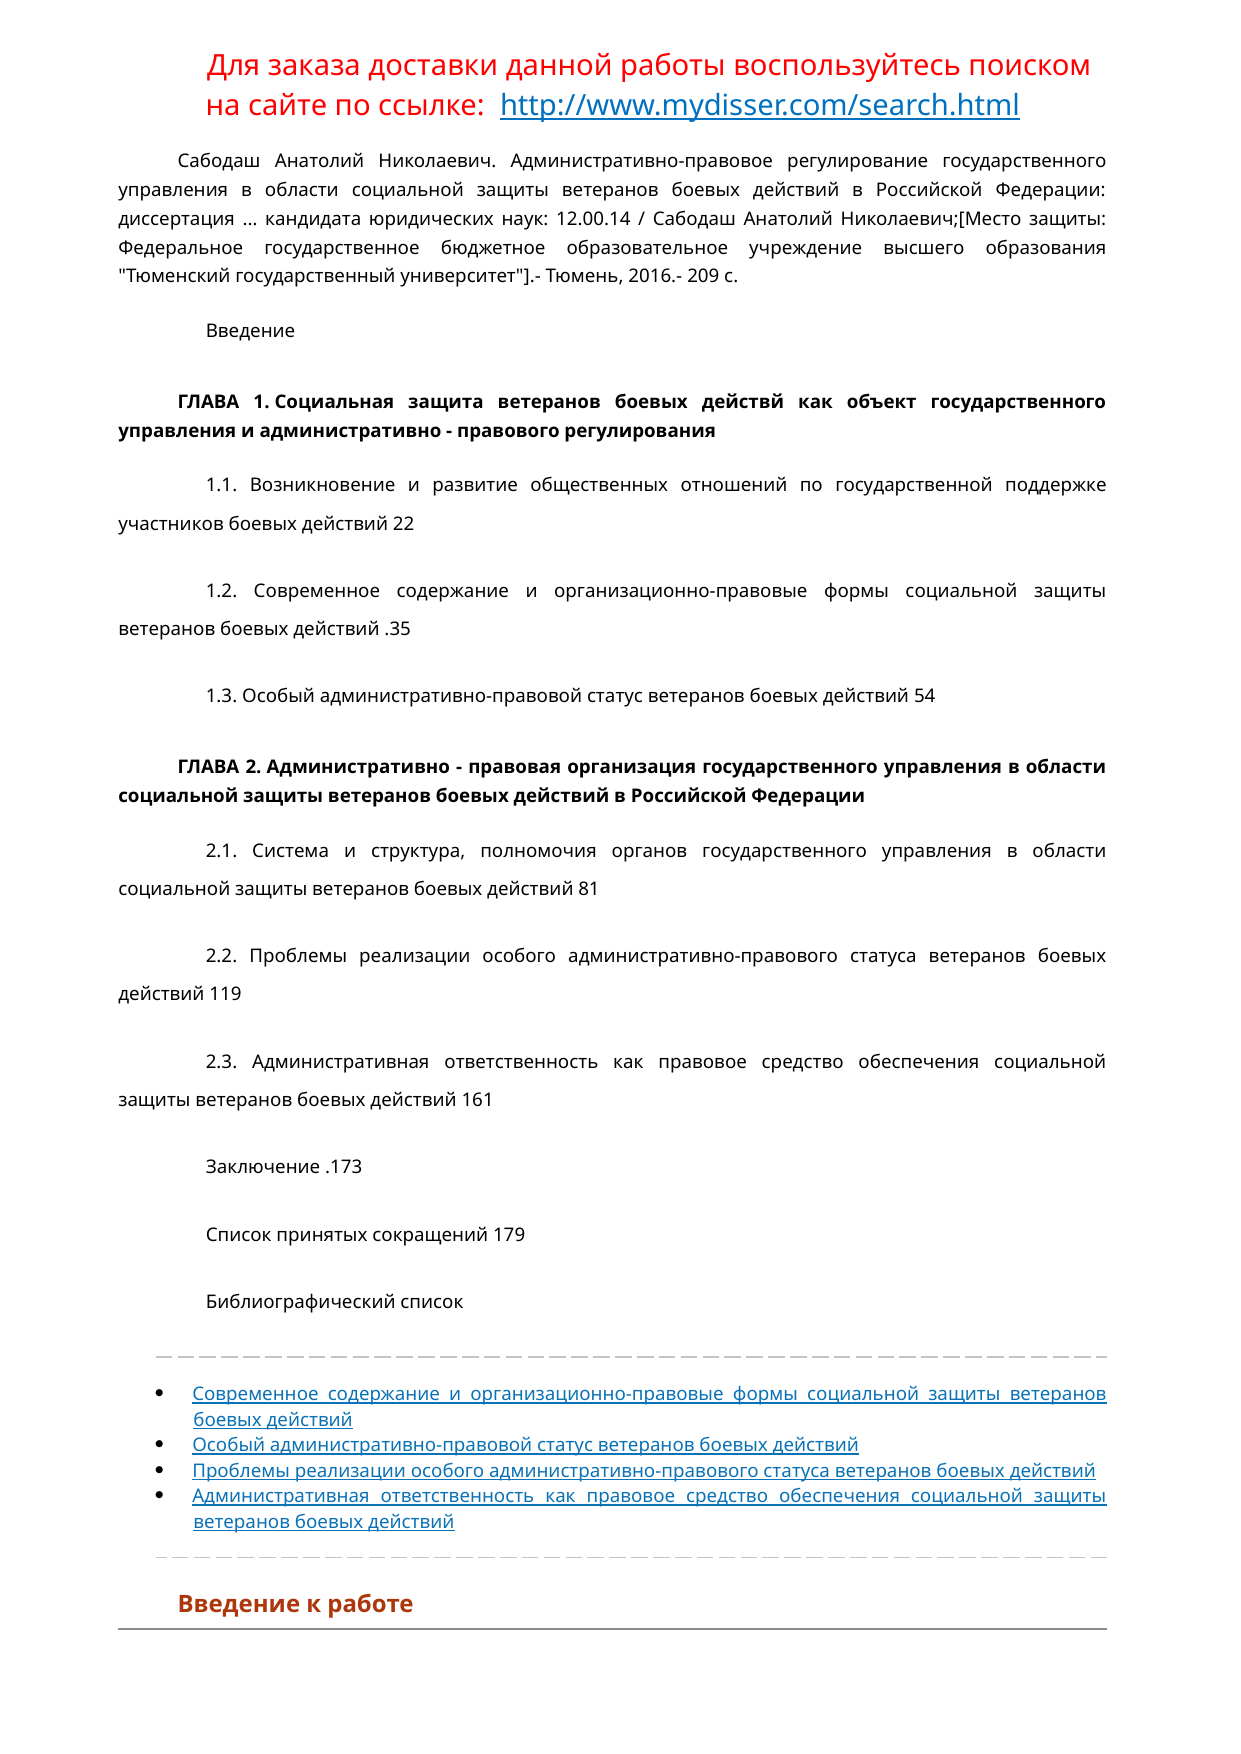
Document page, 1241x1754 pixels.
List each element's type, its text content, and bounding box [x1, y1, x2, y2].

text Введение [118, 317, 1107, 343]
text 1.2. Современное содержание и организационно-правовые формы социальной защиты ветеранов боевых действий .35 [118, 577, 1107, 641]
text 1.1. Возникновение и развитие общественных отношений по государственной поддержке участников боевых действий 22 [118, 472, 1107, 535]
text Сабодаш Анатолий Николаевич. Административно-правовое регулирование государственного управления в области социальной защиты ветеранов боевых действий в Российской Федерации: диссертация ... кандидата юридических наук: 12.00.14 / Сабодаш Анатолий Николаевич;[Место защиты: Федеральное государственное бюджетное образовательное учреждение высшего образования "Тюменский государственный университет"].- Тюмень, 2016.- 209 с. [118, 144, 1107, 177]
text Список принятых сокращений 179 [118, 1221, 1107, 1247]
text Библиографический список [118, 1288, 1107, 1314]
text 1.3. Особый административно-правовой статус ветеранов боевых действий 54 [118, 683, 1107, 708]
text 2.3. Административная ответственность как правовое средство обеспечения социальной защиты ветеранов боевых действий 161 [118, 1048, 1107, 1112]
text ГЛАВА 2. Административно - правовая организация государственного управления в области социальной защиты ветеранов боевых действий в Российской Федерации [118, 750, 1107, 808]
text Сабодаш Анатолий Николаевич. Административно-правовое регулирование государственного управления в области социальной защиты ветеранов боевых действий в Российской Федерации: диссертация ... кандидата юридических наук: 12.00.14 / Сабодаш Анатолий Николаевич;[Место защиты: Федеральное государственное бюджетное образовательное учреждение высшего образования "Тюменский государственный университет"].- Тюмень, 2016.- 209 с. [118, 259, 1107, 288]
text Введение к работе [118, 1587, 1107, 1628]
list Проблемы реализации особого административно-правового статуса ветеранов боевых действий [156, 1432, 1107, 1458]
list Особый административно-правовой статус ветеранов боевых действий [156, 1407, 1107, 1432]
list Административная ответственность как правовое средство обеспечения социальной защиты ветеранов боевых действий [156, 1458, 1107, 1558]
text 2.1. Система и структура, полномочия органов государственного управления в области социальной защиты ветеранов боевых действий 81 [118, 837, 1107, 901]
text ГЛАВА 1. Социальная защита ветеранов боевых действй как объект государственного управления и административно - правового регулирования [118, 385, 1107, 442]
text Заключение .173 [118, 1154, 1107, 1179]
text 2.2. Проблемы реализации особого административно-правового статуса ветеранов боевых действий 119 [118, 942, 1107, 1006]
list Современное содержание и организационно-правовые формы социальной защиты ветеранов боевых действий [156, 1356, 1107, 1407]
